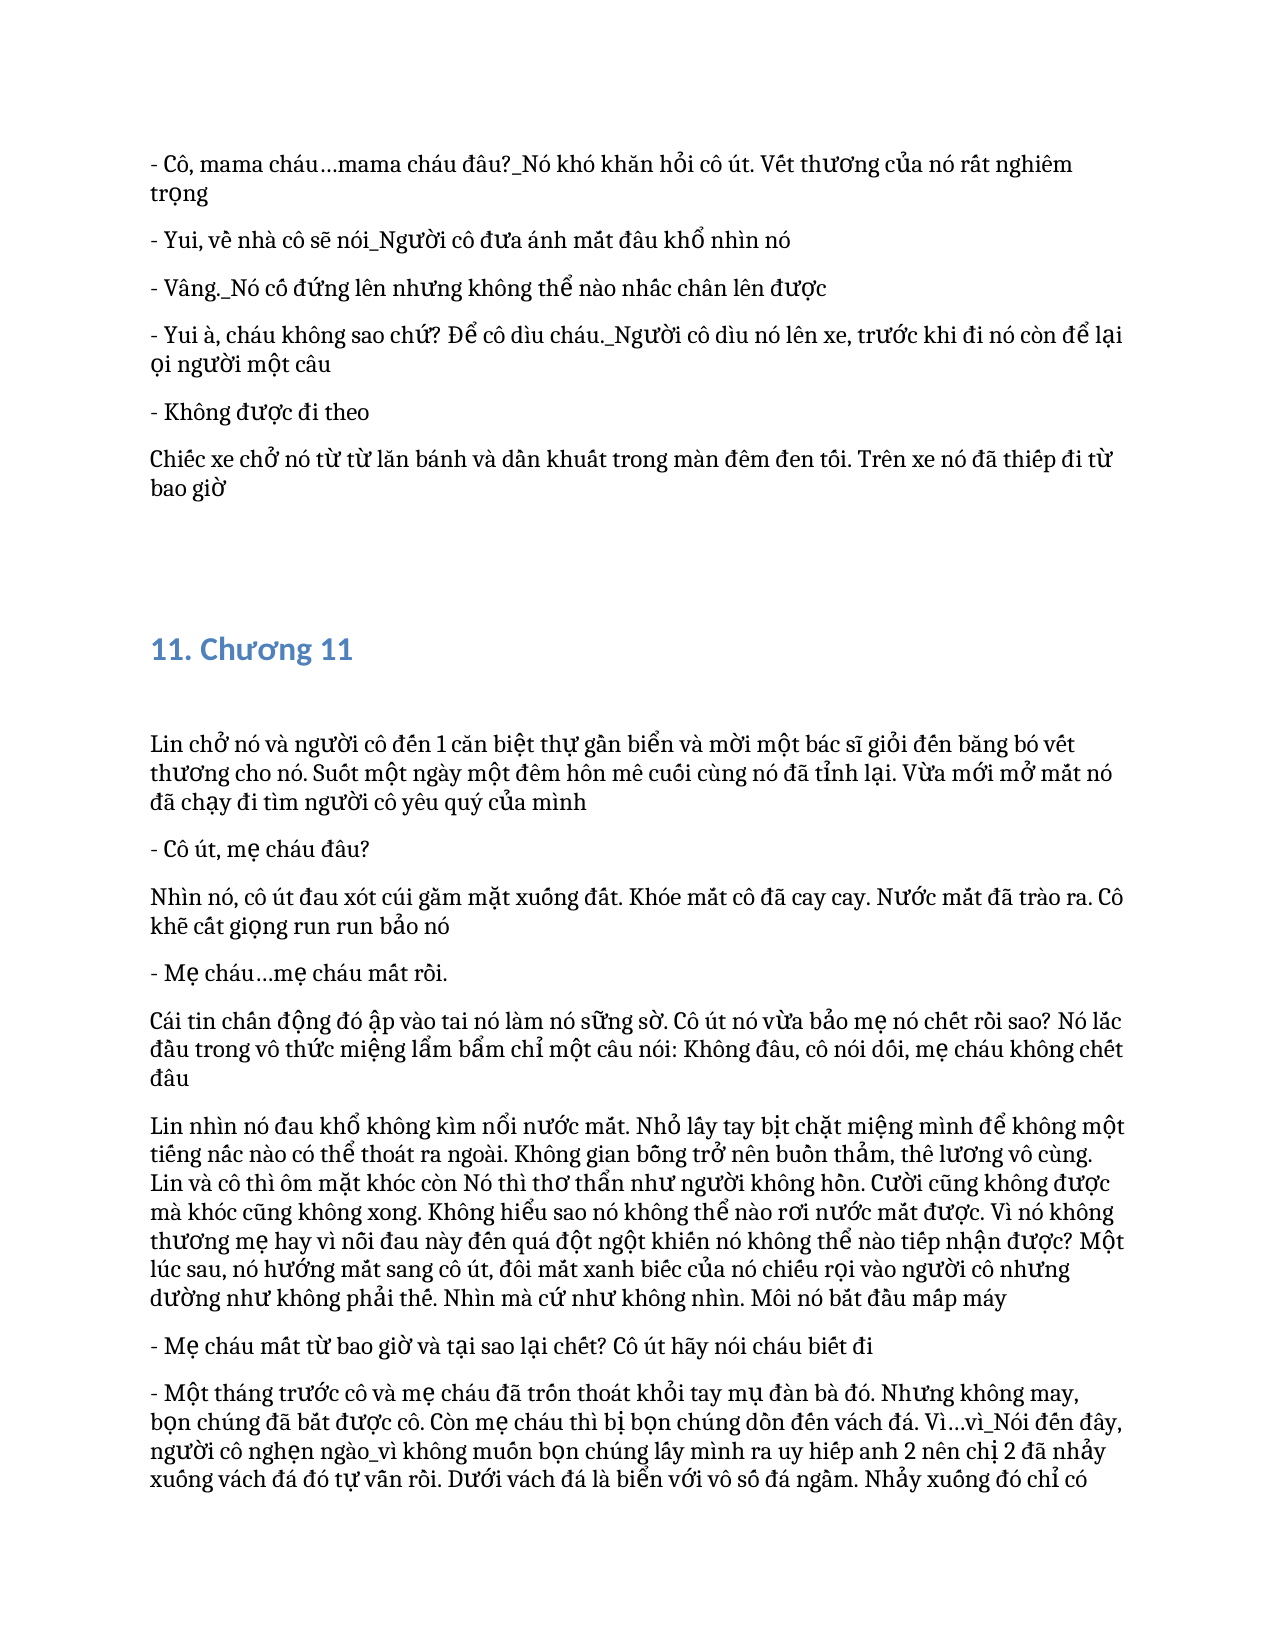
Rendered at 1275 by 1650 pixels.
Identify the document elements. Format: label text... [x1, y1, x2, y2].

text - Mẹ cháu mất từ bao giờ và tại sao lại chết? Cô út hãy nói cháu biết đi [150, 1332, 1125, 1360]
text - Yui, về nhà cô sẽ nói_Người cô đưa ánh mắt đâu khổ nhìn nó [150, 226, 1125, 255]
text - Mẹ cháu…mẹ cháu mất rồi. [150, 959, 1125, 988]
text - Không được đi theo [150, 397, 1125, 426]
text - Yui à, cháu không sao chứ? Để cô dìu cháu._Người cô dìu nó lên xe, trước khi đi nó còn để lại ọi người một câu [150, 321, 1125, 379]
text - Cô út, mẹ cháu đâu? [150, 835, 1125, 864]
text Chiếc xe chở nó từ từ lăn bánh và dần khuất trong màn đêm đen tối. Trên xe nó đã thiếp đi từ bao giờ [150, 445, 1125, 502]
text - Cô, mama cháu…mama cháu đâu?_Nó khó khăn hỏi cô út. Vết thương của nó rất nghiêm trọng [150, 150, 1125, 207]
text Cái tin chấn động đó ập vào tai nó làm nó sững sờ. Cô út nó vừa bảo mẹ nó chết rồi sao? Nó lắc đầu trong vô thức miệng lẩm bẩm chỉ một câu nói: Không đâu, cô nói dối, mẹ cháu không chết đâu [150, 1007, 1125, 1093]
text Nhìn nó, cô út đau xót cúi gằm mặt xuống đất. Khóe mắt cô đã cay cay. Nước mắt đã trào ra. Cô khẽ cất giọng run run bảo nó [150, 883, 1125, 940]
text Lin nhìn nó đau khổ không kìm nổi nước mắt. Nhỏ lấy tay bịt chặt miệng mình để không một tiếng nấc nào có thể thoát ra ngoài. Không gian bỗng trở nên buồn thảm, thê lương vô cùng. Lin và cô thì ôm mặt khóc còn Nó thì thơ thẩn như người không hồn. Cười cũng không được mà khóc cũng không xong. Không hiểu sao nó không thể nào rơi nước mắt được. Vì nó không thương mẹ hay vì nỗi đau này đến quá đột ngột khiến nó không thể nào tiếp nhận được? Một lúc sau, nó hướng mắt sang cô út, đôi mắt xanh biếc của nó chiếu rọi vào người cô nhưng dường như không phải thế. Nhìn mà cứ như không nhìn. Môi nó bắt đầu mấp máy [150, 1112, 1125, 1313]
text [150, 1379, 1125, 1494]
text - Vâng._Nó cố đứng lên nhưng không thể nào nhấc chân lên được [150, 274, 1125, 302]
text Lin chở nó và người cô đến 1 căn biệt thự gần biển và mời một bác sĩ giỏi đến băng bó vết thương cho nó. Suốt một ngày một đêm hôn mê cuối cùng nó đã tỉnh lại. Vừa mới mở mắt nó đã chạy đi tìm người cô yêu quý của mình [150, 673, 1125, 817]
subtitle 11. Chương 11 [150, 628, 1125, 669]
